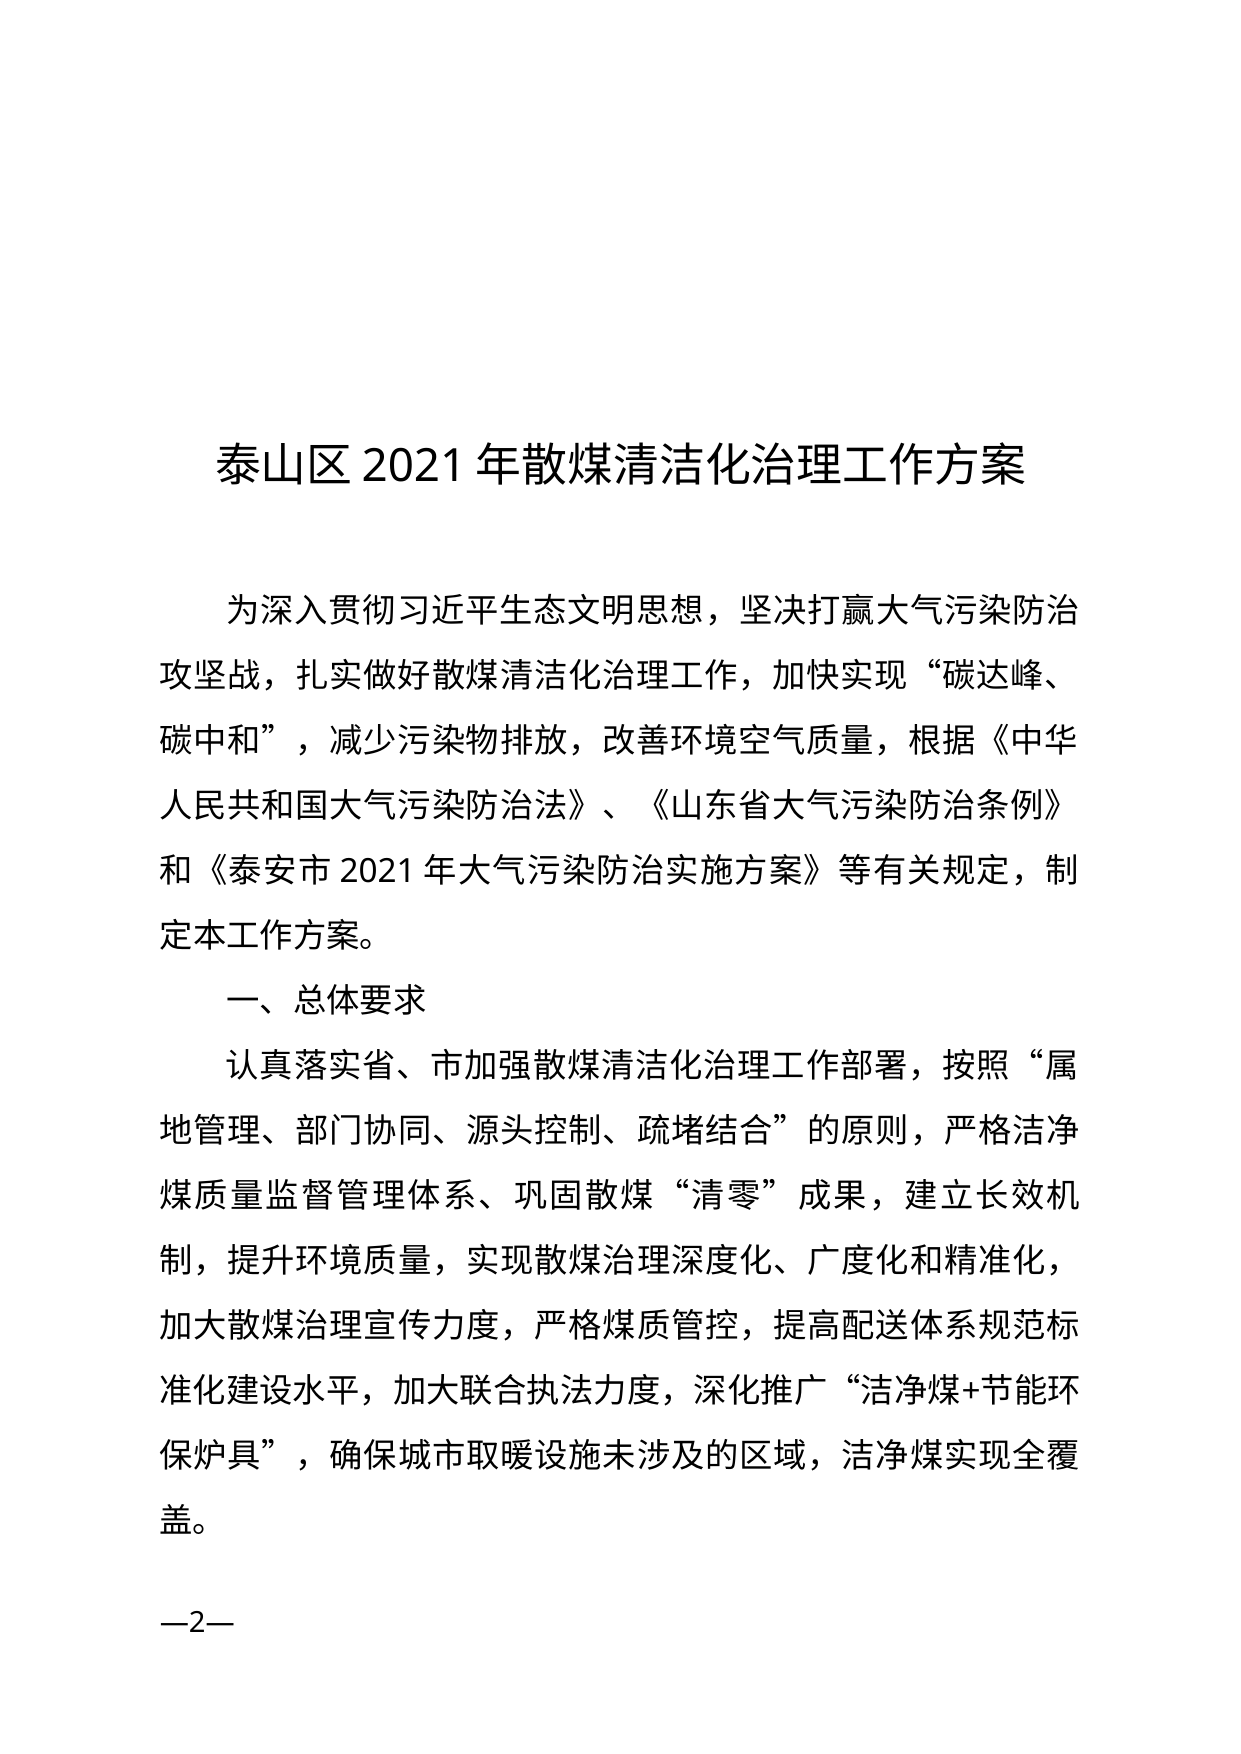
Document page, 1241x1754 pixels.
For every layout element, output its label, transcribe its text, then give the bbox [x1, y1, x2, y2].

text 认真落实省、市加强散煤清洁化治理工作部署，按照“属地管理、部门协同、源头控制、疏堵结合”的原则，严格洁净煤质量监督管理体系、巩固散煤“清零”成果，建立长效机制，提升环境质量，实现散煤治理深度化、广度化和精准化，加大散煤治理宣传力度，严格煤质管控，提高配送体系规范标准化建设水平，加大联合执法力度，深化推广“洁净煤+节能环保炉具”，确保城市取暖设施未涉及的区域，洁净煤实现全覆盖。 [159, 1031, 1081, 1551]
text 一、总体要求 [159, 966, 1081, 1031]
text 泰山区2021年散煤清洁化治理工作方案 [159, 413, 1081, 511]
text 为深入贯彻习近平生态文明思想，坚决打赢大气污染防治攻坚战，扎实做好散煤清洁化治理工作，加快实现“碳达峰、碳中和”，减少污染物排放，改善环境空气质量，根据《中华人民共和国大气污染防治法》、《山东省大气污染防治条例》和《泰安市2021年大气污染防治实施方案》等有关规定，制定本工作方案。 [159, 576, 1081, 966]
